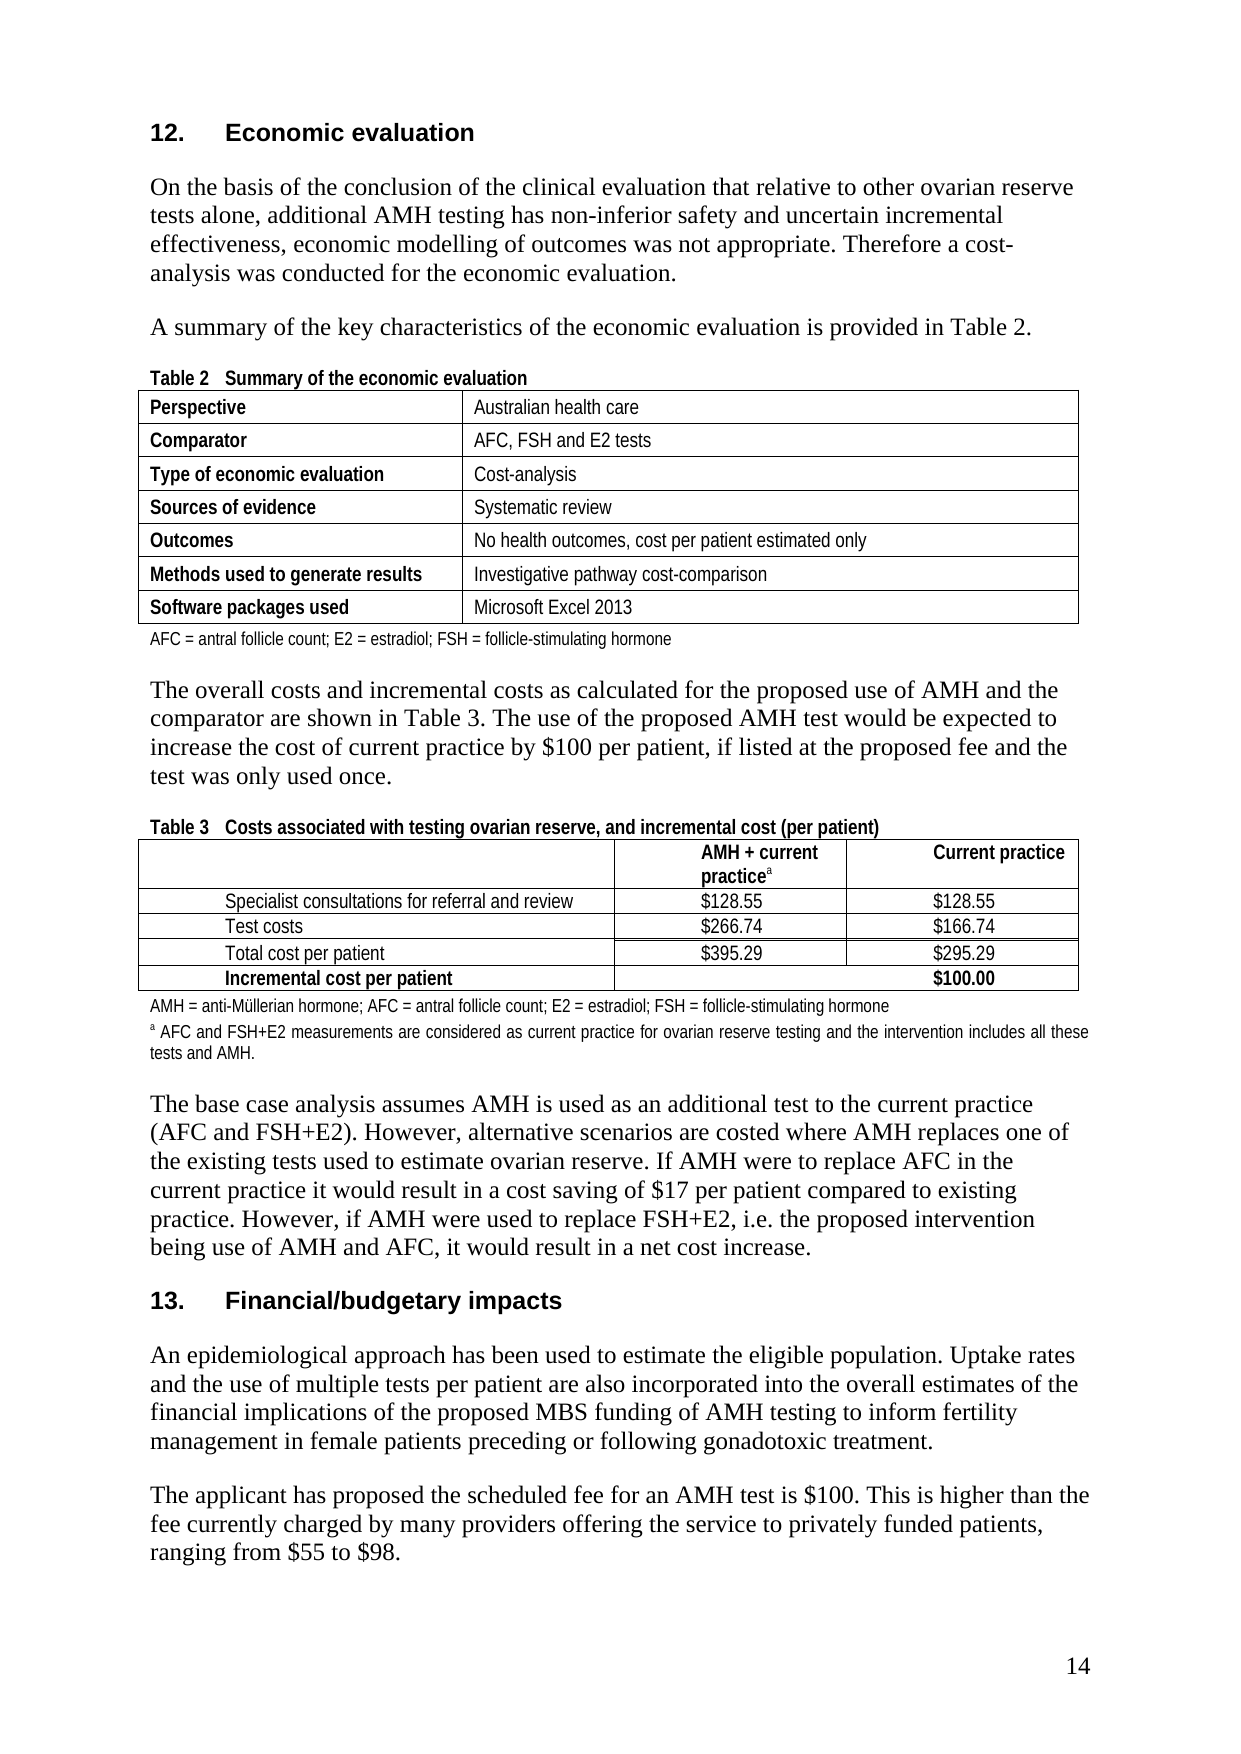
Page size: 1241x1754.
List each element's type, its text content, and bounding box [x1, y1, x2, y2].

table_cell $100.00 [847, 966, 1078, 990]
text The overall costs and incremental costs as calculated for the proposed use of AMH and the comparator are shown in Table 3. The use of the proposed AMH test would be expected to increase the cost of current practice by $100 per patient, if listed at the proposed fee and the test was only used once. [150, 675, 1090, 790]
table_cell Comparator [139, 424, 462, 456]
table_header [139, 840, 614, 888]
table_cell Microsoft Excel 2013 [463, 591, 1078, 623]
text On the basis of the conclusion of the clinical evaluation that relative to other ovarian reserve tests alone, additional AMH testing has non-inferior safety and uncertain incremental effectiveness, economic modelling of outcomes was not appropriate. Therefore a cost-analysis was conducted for the economic evaluation. [150, 172, 1090, 287]
table_cell Investigative pathway cost-comparison [463, 557, 1078, 589]
table_cell Systematic review [463, 491, 1078, 523]
table_header Perspective [139, 391, 462, 423]
table_cell Incremental cost per patient [139, 966, 614, 990]
table_cell Test costs [139, 914, 614, 938]
table_header Australian health care [463, 391, 1078, 423]
table_cell $295.29 [847, 941, 1078, 965]
table_cell $166.74 [847, 914, 1078, 938]
table_cell AFC, FSH and E2 tests [463, 424, 1078, 456]
text Table 3 Costs associated with testing ovarian reserve, and incremental cost (per patient) [150, 815, 1090, 839]
table_cell Total cost per patient [139, 939, 614, 965]
table_cell Cost-analysis [463, 457, 1078, 489]
text The base case analysis assumes AMH is used as an additional test to the current practice (AFC and FSH+E2). However, alternative scenarios are costed where AMH replaces one of the existing tests used to estimate ovarian reserve. If AMH were to replace AFC in the current practice it would result in a cost saving of $17 per patient compared to existing practice. However, if AMH were used to replace FSH+E2, i.e. the proposed intervention being use of AMH and AFC, it would result in a net cost increase. [150, 1089, 1090, 1261]
table_cell No health outcomes, cost per patient estimated only [463, 524, 1078, 556]
text AMH = anti-Müllerian hormone; AFC = antral follicle count; E2 = estradiol; FSH = follicle-stimulating hormone [150, 995, 1090, 1016]
table_cell Sources of evidence [139, 491, 462, 523]
text The applicant has proposed the scheduled fee for an AMH test is $100. This is higher than the fee currently charged by many providers offering the service to privately funded patients, ranging from $55 to $98. [150, 1480, 1090, 1566]
table_cell $128.55 [847, 889, 1078, 913]
table_cell [615, 966, 847, 990]
table_cell $266.74 [615, 914, 846, 938]
table_cell Outcomes [139, 524, 462, 556]
text A summary of the key characteristics of the economic evaluation is provided in Table 2. [150, 312, 1090, 341]
table_cell Type of economic evaluation [139, 457, 462, 489]
table_cell Specialist consultations for referral and review [139, 889, 614, 913]
table_cell $128.55 [615, 889, 846, 913]
subtitle Economic evaluation [150, 118, 1090, 147]
table_header Current practice [847, 840, 1078, 888]
table_header AMH + current practicea [615, 840, 846, 888]
table_cell $395.29 [615, 941, 846, 965]
text a AFC and FSH+E2 measurements are considered as current practice for ovarian reserve testing and the intervention includes all these tests and AMH. [150, 1021, 1090, 1064]
text AFC = antral follicle count; E2 = estradiol; FSH = follicle-stimulating hormone [150, 628, 1090, 650]
subtitle Financial/budgetary impacts [150, 1286, 1090, 1315]
table_cell Methods used to generate results [139, 557, 462, 589]
text An epidemiological approach has been used to estimate the eligible population. Uptake rates and the use of multiple tests per patient are also incorporated into the overall estimates of the financial implications of the proposed MBS funding of AMH testing to inform fertility management in female patients preceding or following gonadotoxic treatment. [150, 1340, 1090, 1455]
text Table 2 Summary of the economic evaluation [150, 366, 1090, 389]
table_cell Software packages used [139, 591, 462, 623]
